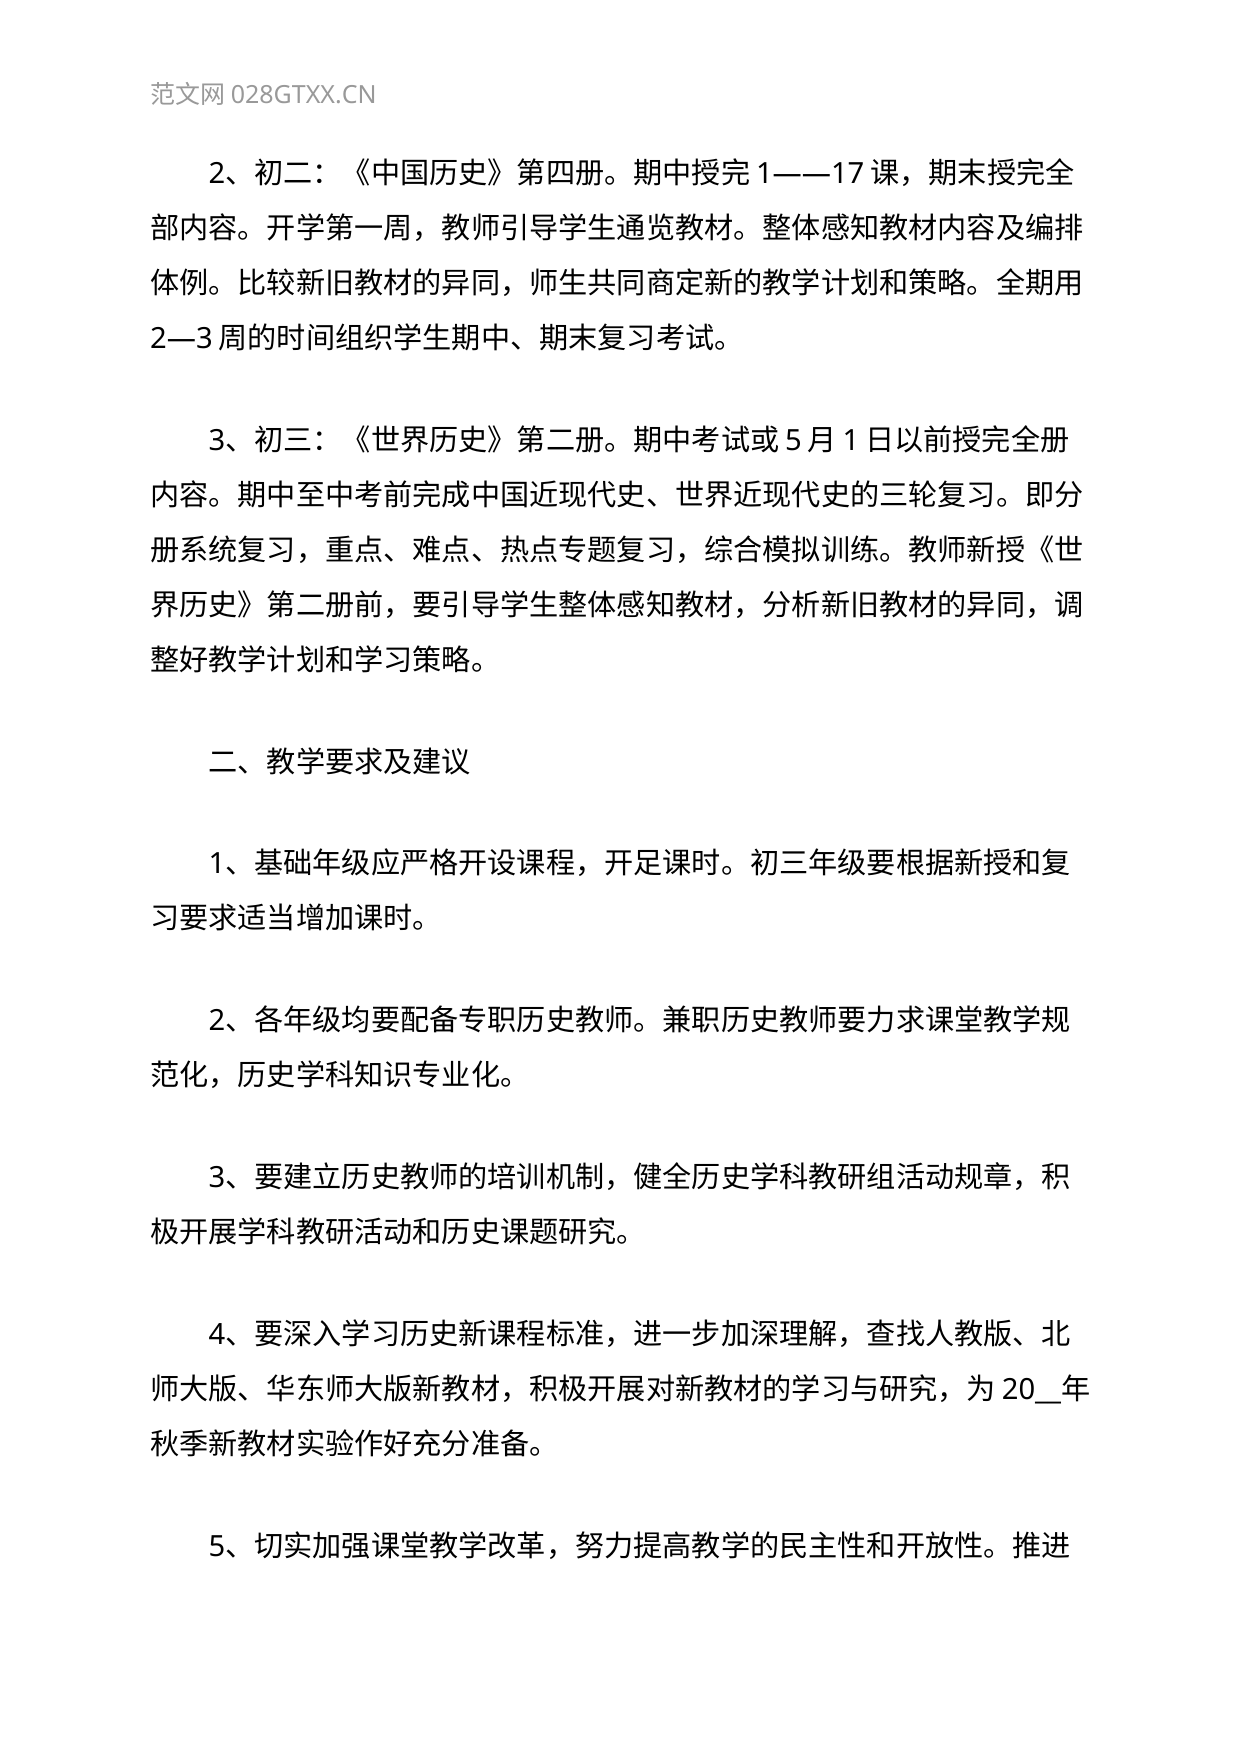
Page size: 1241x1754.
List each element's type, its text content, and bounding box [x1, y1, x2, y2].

text 2、初二：《中国历史》第四册。期中授完1——17课，期末授完全部内容。开学第一周，教师引导学生通览教材。整体感知教材内容及编排体例。比较新旧教材的异同，师生共同商定新的教学计划和策略。全期用2—3周的时间组织学生期中、期末复习考试。 [150, 150, 1090, 357]
text 3、要建立历史教师的培训机制，健全历史学科教研组活动规章，积极开展学科教研活动和历史课题研究。 [150, 1153, 1090, 1251]
text 二、教学要求及建议 [150, 738, 1090, 781]
text 2、各年级均要配备专职历史教师。兼职历史教师要力求课堂教学规范化，历史学科知识专业化。 [150, 997, 1090, 1094]
text 3、初三：《世界历史》第二册。期中考试或5月1日以前授完全册内容。期中至中考前完成中国近现代史、世界近现代史的三轮复习。即分册系统复习，重点、难点、热点专题复习，综合模拟训练。教师新授《世界历史》第二册前，要引导学生整体感知教材，分析新旧教材的异同，调整好教学计划和学习策略。 [150, 417, 1090, 679]
text 1、基础年级应严格开设课程，开足课时。初三年级要根据新授和复习要求适当增加课时。 [150, 840, 1090, 937]
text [150, 1522, 1090, 1564]
text 4、要深入学习历史新课程标准，进一步加深理解，查找人教版、北师大版、华东师大版新教材，积极开展对新教材的学习与研究，为20__年秋季新教材实验作好充分准备。 [150, 1310, 1090, 1463]
